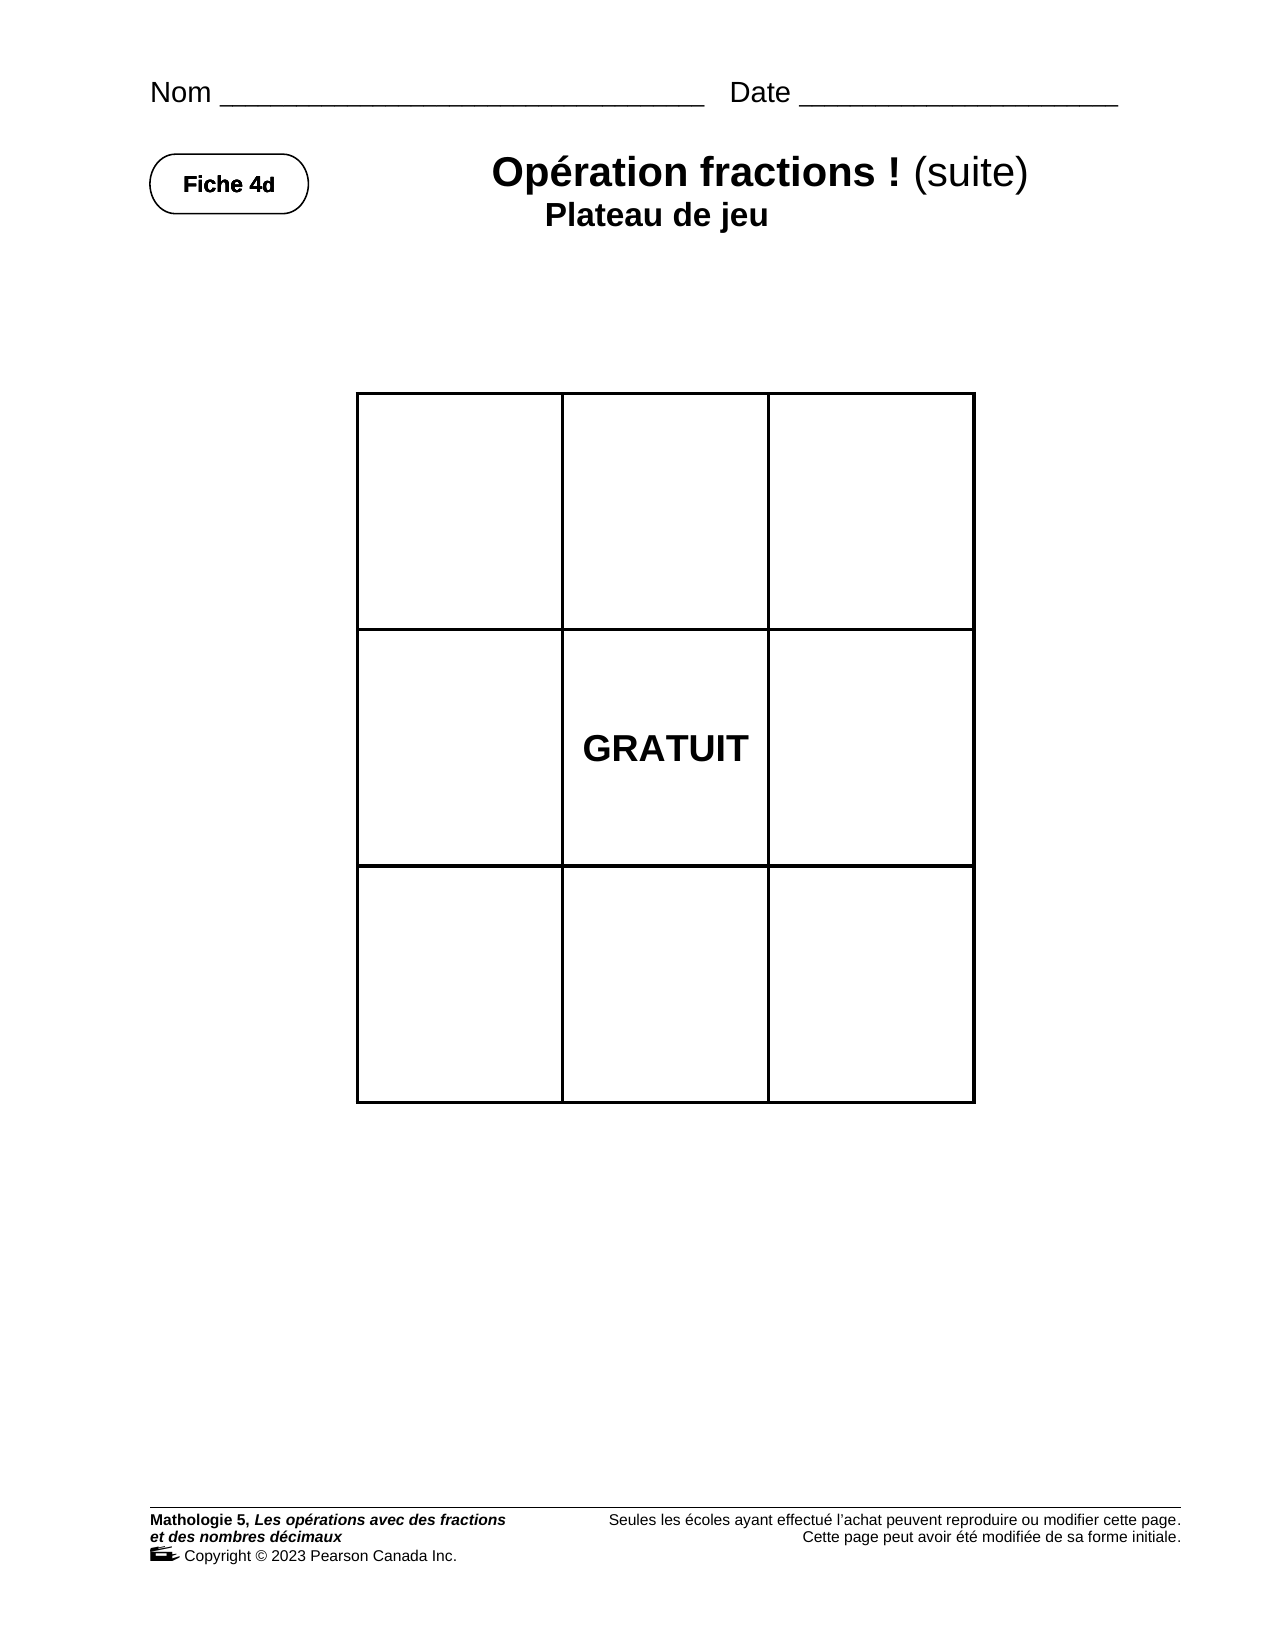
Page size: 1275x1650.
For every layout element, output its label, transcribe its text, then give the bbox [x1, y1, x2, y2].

table_cell [359, 868, 561, 1101]
table_cell GRATUIT [564, 631, 767, 864]
table_cell [770, 631, 972, 864]
table_header [359, 395, 561, 628]
table_cell [770, 868, 972, 1101]
table_cell [564, 868, 767, 1101]
table_header [564, 395, 767, 628]
table_header [770, 395, 972, 628]
picture [150, 1546, 180, 1561]
table_cell [359, 631, 561, 864]
